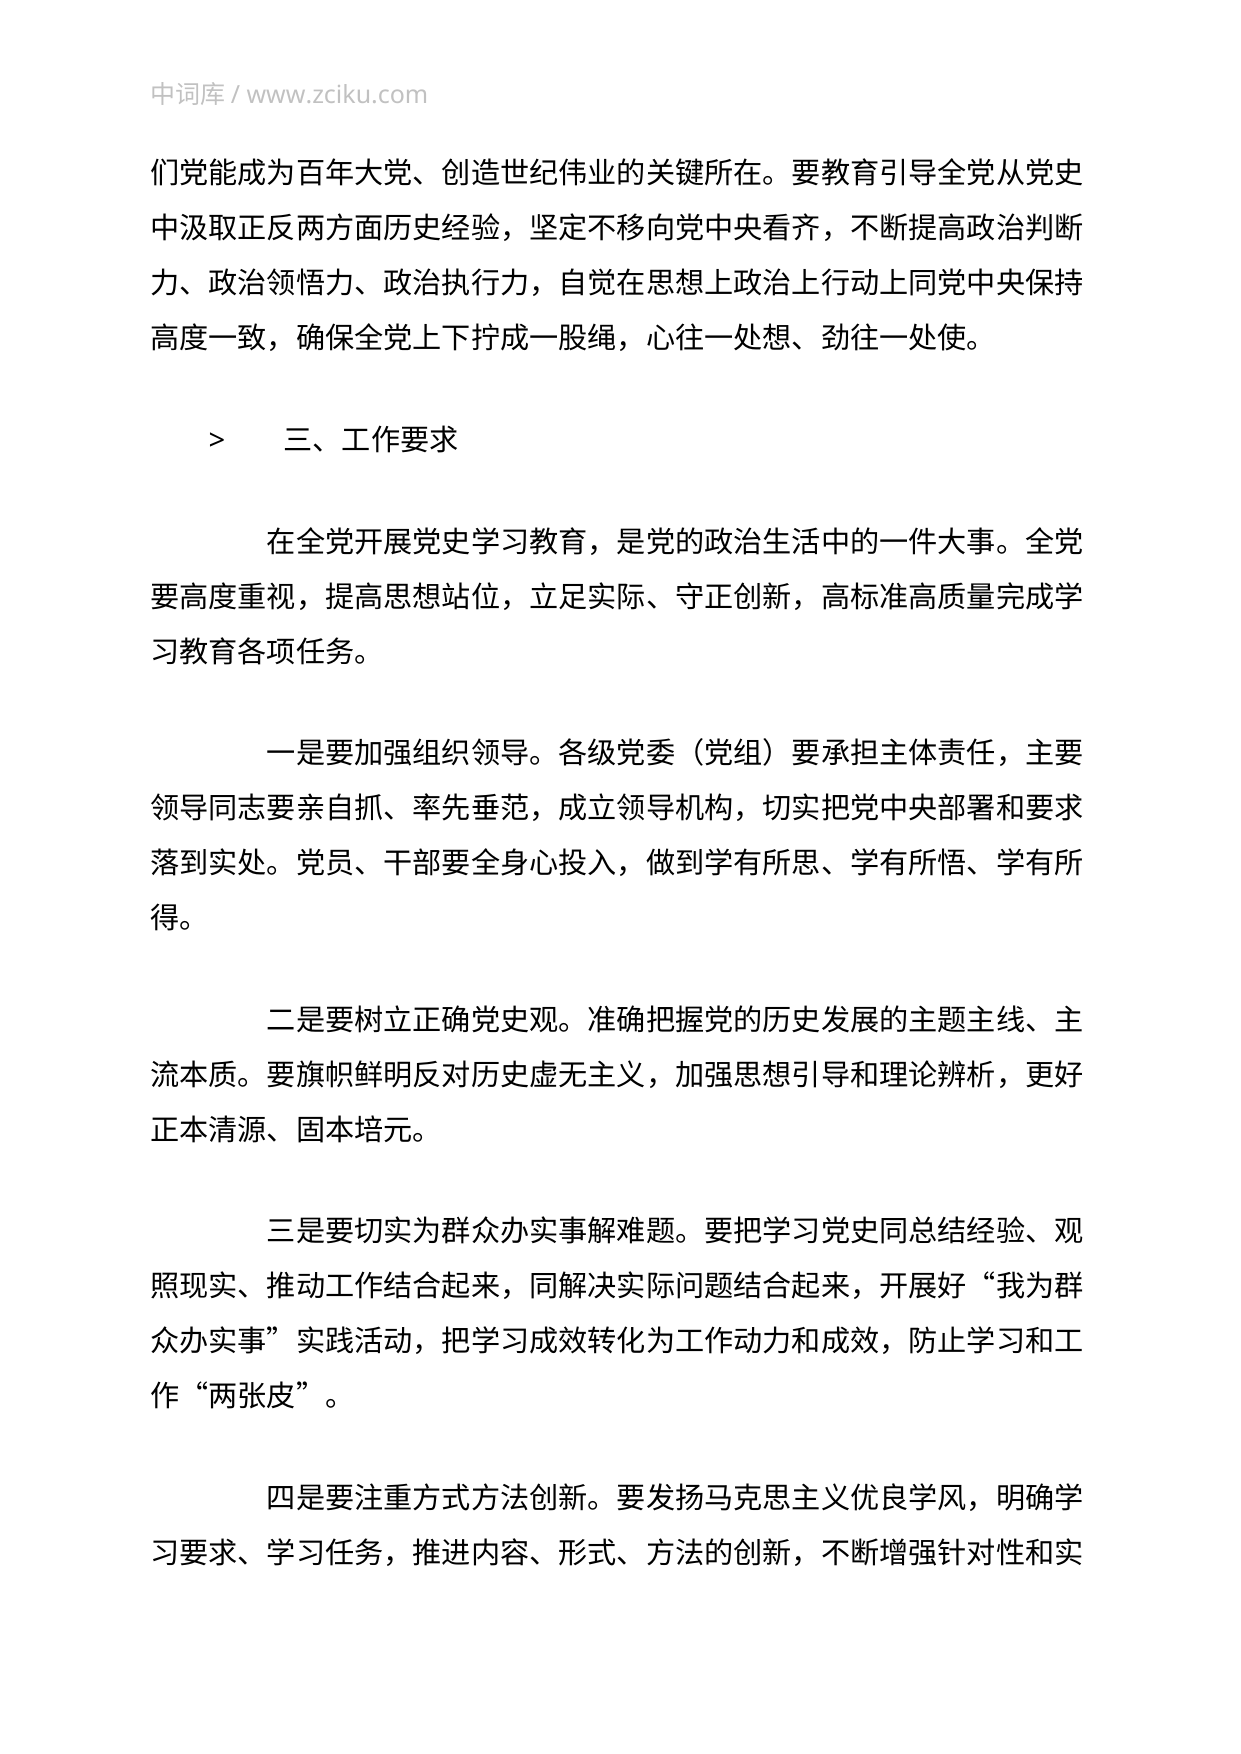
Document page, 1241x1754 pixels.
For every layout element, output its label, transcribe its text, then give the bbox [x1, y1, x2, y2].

text 三是要切实为群众办实事解难题。要把学习党史同总结经验、观照现实、推动工作结合起来，同解决实际问题结合起来，开展好“我为群众办实事”实践活动，把学习成效转化为工作动力和成效，防止学习和工作“两张皮”。 [150, 1208, 1090, 1415]
text 一是要加强组织领导。各级党委（党组）要承担主体责任，主要领导同志要亲自抓、率先垂范，成立领导机构，切实把党中央部署和要求落到实处。党员、干部要全身心投入，做到学有所思、学有所悟、学有所得。 [150, 730, 1090, 937]
text > 三、工作要求 [150, 416, 1090, 459]
text 在全党开展党史学习教育，是党的政治生活中的一件大事。全党要高度重视，提高思想站位，立足实际、守正创新，高标准高质量完成学习教育各项任务。 [150, 518, 1090, 671]
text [150, 150, 1090, 357]
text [150, 1474, 1090, 1572]
text 二是要树立正确党史观。准确把握党的历史发展的主题主线、主流本质。要旗帜鲜明反对历史虚无主义，加强思想引导和理论辨析，更好正本清源、固本培元。 [150, 996, 1090, 1148]
